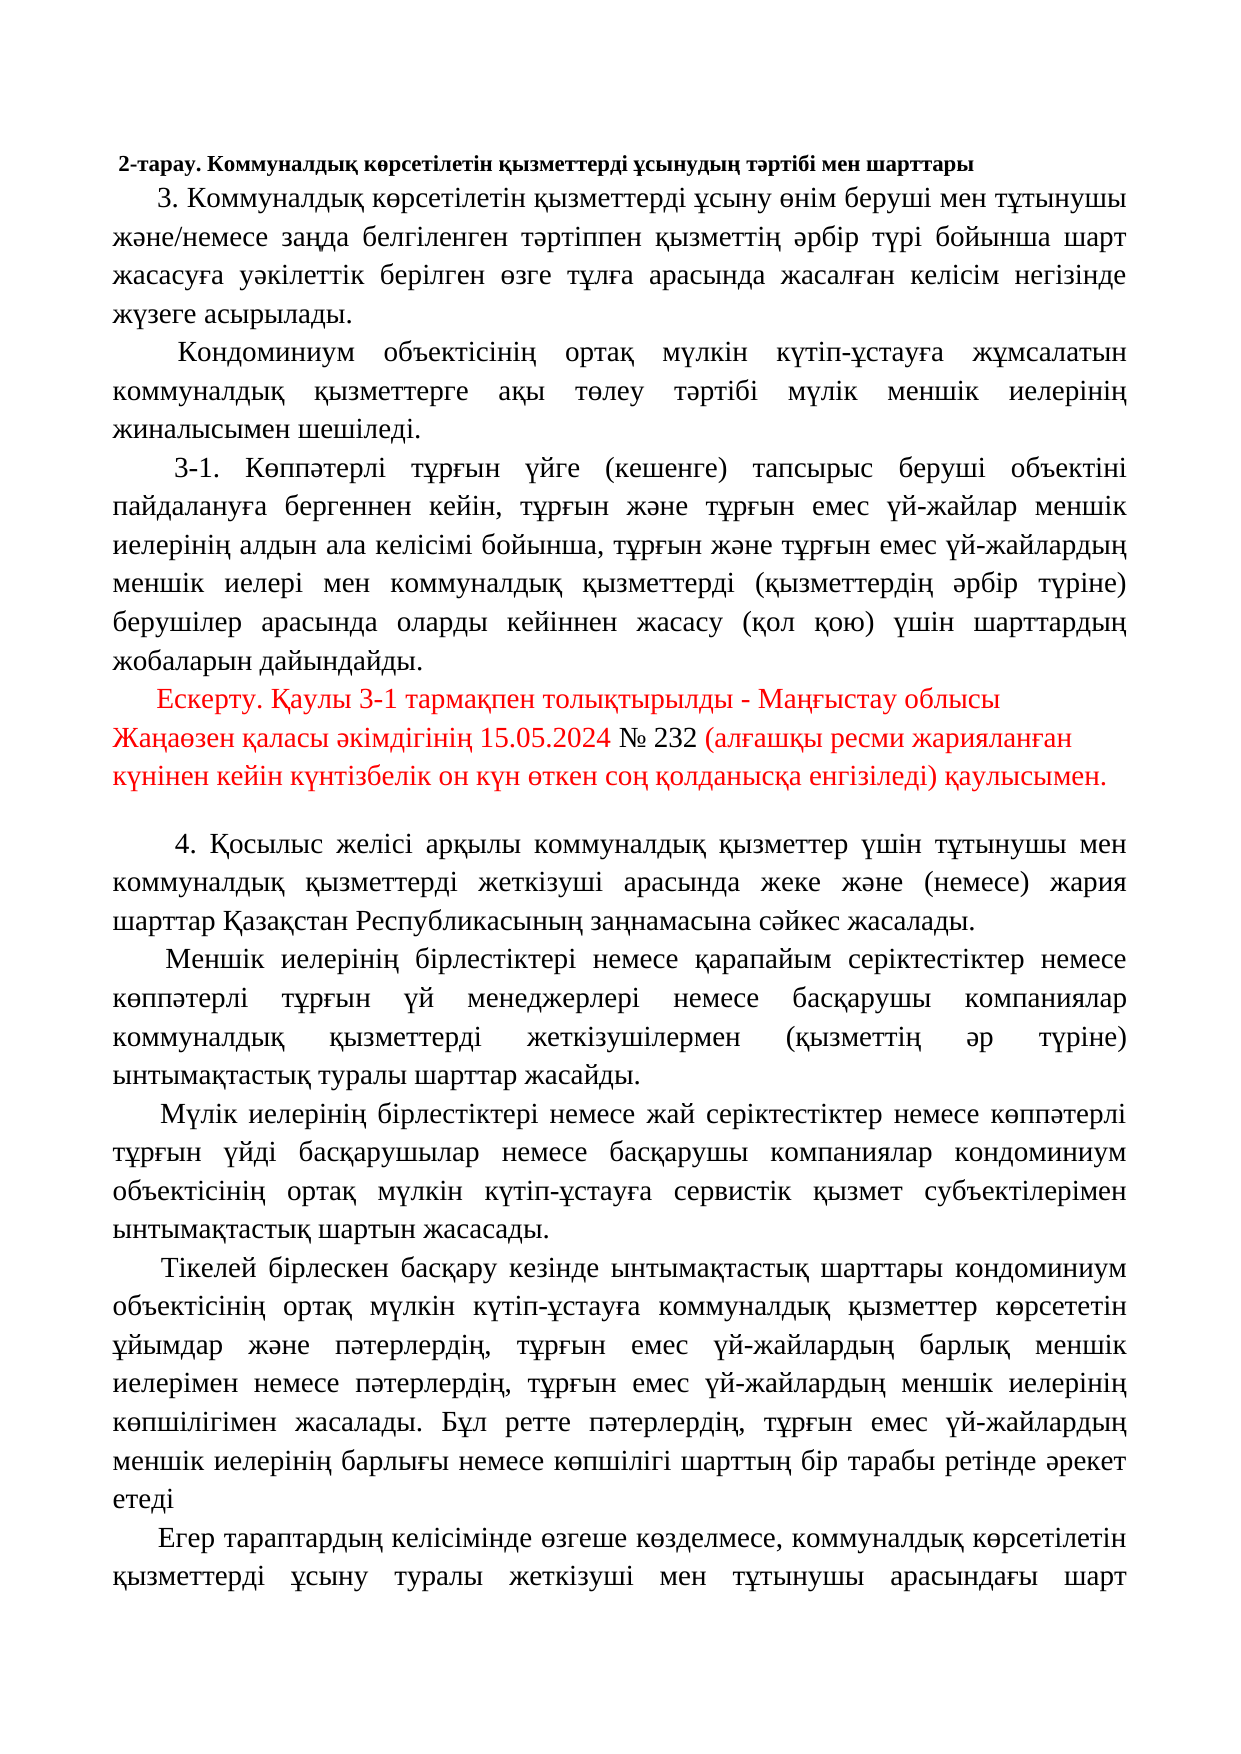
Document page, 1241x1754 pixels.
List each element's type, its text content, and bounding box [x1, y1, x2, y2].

text Кондоминиум объектісінің ортақ мүлкін күтіп-ұстауға жұмсалатын коммуналдық қызметтерге ақы төлеу тәртібі мүлік меншік иелерінің жиналысымен шешіледі. [112, 334, 1128, 445]
text Тікелей бірлескен басқару кезінде ынтымақтастық шарттары кондоминиум объектісінің ортақ мүлкін күтіп-ұстауға коммуналдық қызметтер көрсететін ұйымдар және пәтерлердің, тұрғын емес үй-жайлардың барлық меншік иелерімен немесе пәтерлердің, тұрғын емес үй-жайлардың меншік иелерінің көпшілігімен жасалады. Бұл ретте пәтерлердің, тұрғын емес үй-жайлардың меншік иелерінің барлығы немесе көпшілігі шарттың бір тарабы ретінде әрекет етеді [112, 1250, 1128, 1515]
text 3. Коммуналдық көрсетілетін қызметтерді ұсыну өнім беруші мен тұтынушы және/немесе заңда белгіленген тәртіппен қызметтің әрбір түрі бойынша шарт жасасуға уәкілеттік берілген өзге тұлға арасында жасалған келісім негізінде жүзеге асырылады. [112, 180, 1128, 329]
text 2-тарау. Коммуналдық көрсетілетін қызметтерді ұсынудың тәртібі мен шарттары [112, 150, 1128, 176]
text Ескерту. Қаулы 3-1 тармақпен толықтырылды - Маңғыстау облысы Жаңаөзен қаласы әкімдігінің 15.05.2024 № 232 (алғашқы ресми жарияланған күнінен кейін күнтізбелік он күн өткен соң қолданысқа енгізіледі) қаулысымен. [112, 681, 1128, 822]
text 4. Қосылыс желісі арқылы коммуналдық қызметтер үшін тұтынушы мен коммуналдық қызметтерді жеткізуші арасында жеке және (немесе) жария шарттар Қазақстан Республикасының заңнамасына сәйкес жасалады. [112, 826, 1128, 937]
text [112, 1520, 1128, 1592]
text 3-1. Көппәтерлі тұрғын үйге (кешенге) тапсырыс беруші объектіні пайдалануға бергеннен кейін, тұрғын және тұрғын емес үй-жайлар меншік иелерінің алдын ала келісімі бойынша, тұрғын және тұрғын емес үй-жайлардың меншік иелері мен коммуналдық қызметтерді (қызметтердің әрбір түріне) берушілер арасында оларды кейіннен жасасу (қол қою) үшін шарттардың жобаларын дайындайды. [112, 450, 1128, 676]
text Меншік иелерінің бірлестіктері немесе қарапайым серіктестіктер немесе көппәтерлі тұрғын үй менеджерлері немесе басқарушы компаниялар коммуналдық қызметтерді жеткізушілермен (қызметтің әр түріне) ынтымақтастық туралы шарттар жасайды. [112, 942, 1128, 1091]
text Мүлік иелерінің бірлестіктері немесе жай серіктестіктер немесе көппәтерлі тұрғын үйді басқарушылар немесе басқарушы компаниялар кондоминиум объектісінің ортақ мүлкін күтіп-ұстауға сервистік қызмет субъектілерімен ынтымақтастық шартын жасасады. [112, 1096, 1128, 1245]
